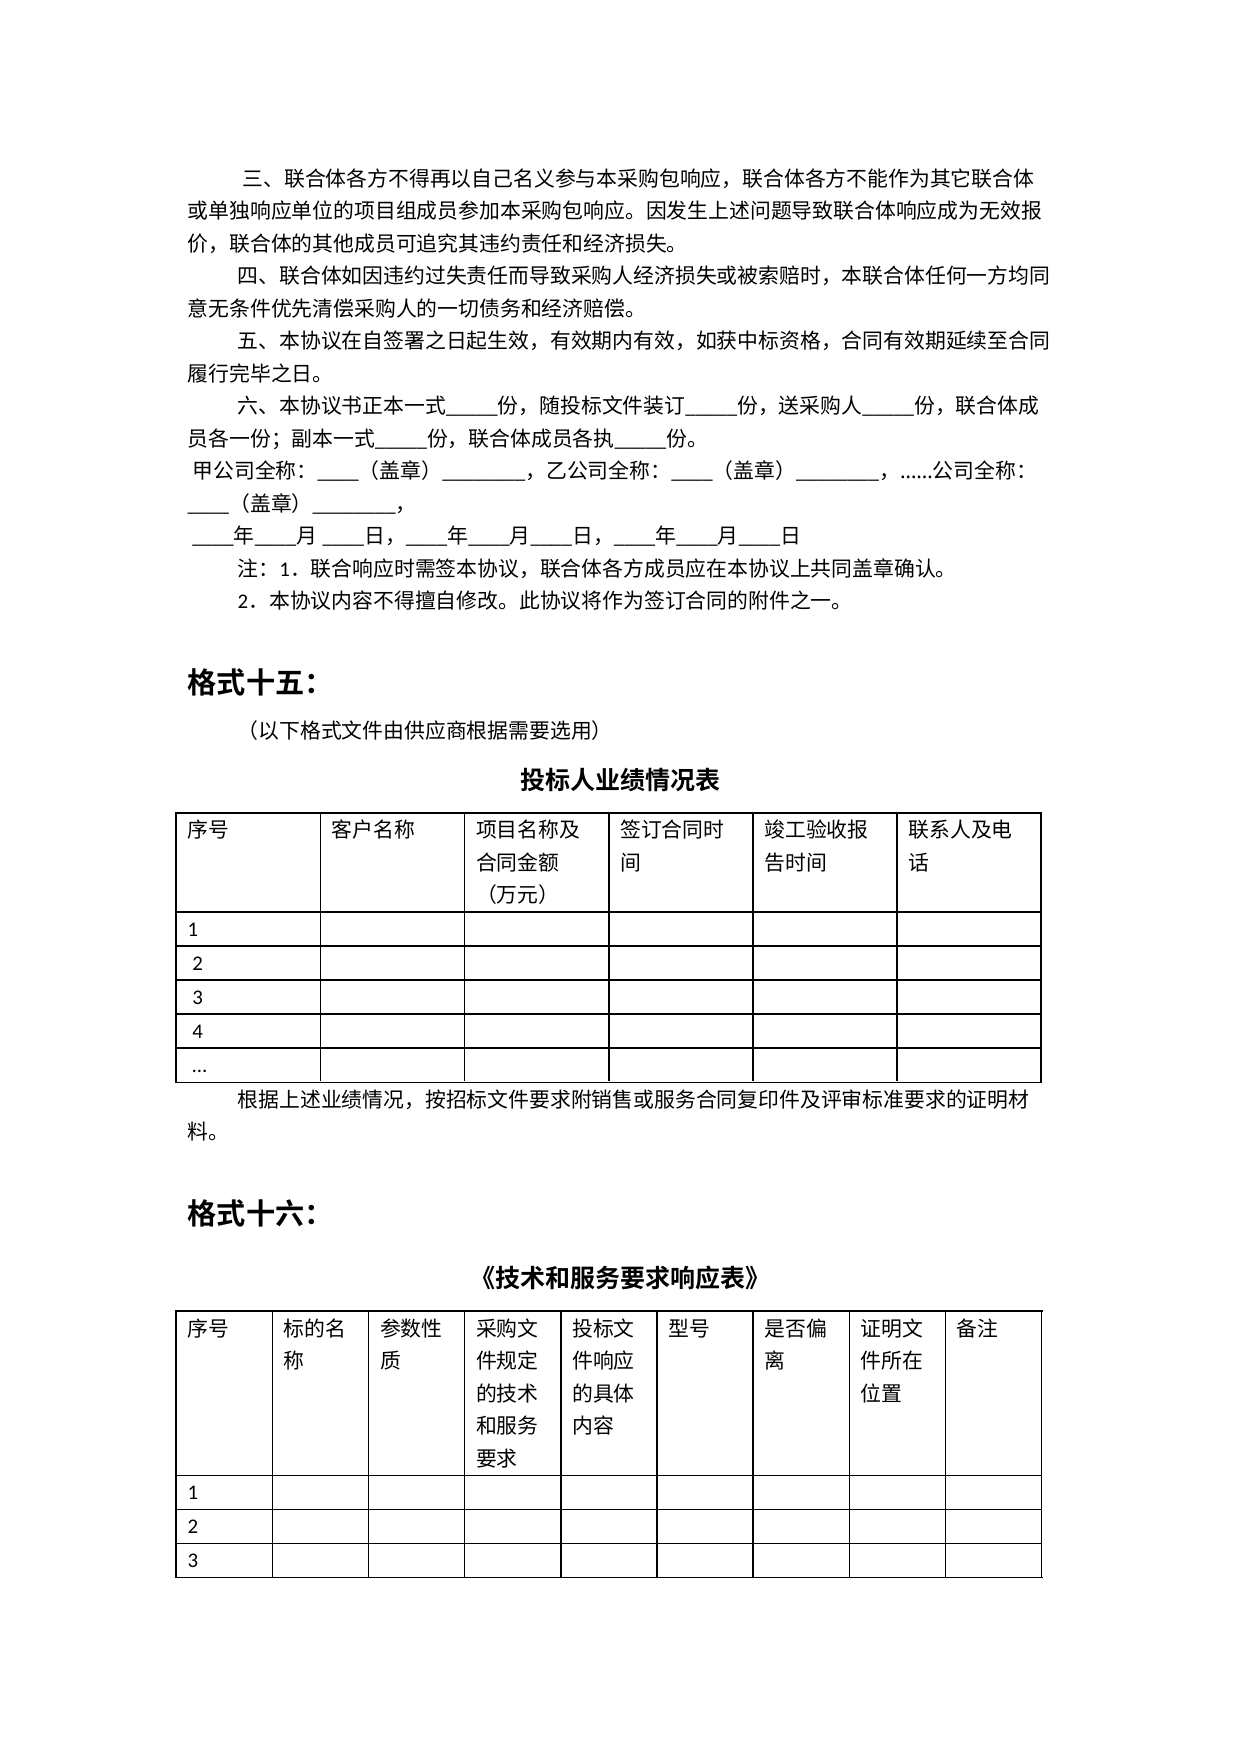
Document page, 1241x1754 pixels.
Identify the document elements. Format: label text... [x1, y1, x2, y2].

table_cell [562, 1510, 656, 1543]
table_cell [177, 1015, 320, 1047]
text 格式十五： [187, 649, 1053, 714]
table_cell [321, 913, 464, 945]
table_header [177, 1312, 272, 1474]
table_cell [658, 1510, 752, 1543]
text 四、联合体如因违约过失责任而导致采购人经济损失或被索赔时，本联合体任何一方均同意无条件优先清偿采购人的一切债务和经济赔偿。 [187, 259, 1053, 324]
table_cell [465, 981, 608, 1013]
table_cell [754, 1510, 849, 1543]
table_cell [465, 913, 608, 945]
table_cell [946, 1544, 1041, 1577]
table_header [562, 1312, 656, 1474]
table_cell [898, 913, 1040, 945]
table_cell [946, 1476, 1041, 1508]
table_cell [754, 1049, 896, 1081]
text 《技术和服务要求响应表》 [187, 1245, 1053, 1310]
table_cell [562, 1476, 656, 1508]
text ____年____月 ____日，____年____月____日，____年____月____日 [187, 519, 1053, 552]
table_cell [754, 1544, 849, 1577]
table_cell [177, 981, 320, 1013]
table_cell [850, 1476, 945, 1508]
text 六、本协议书正本一式_____份，随投标文件装订_____份，送采购人_____份，联合体成员各一份；副本一式_____份，联合体成员各执_____份。 [187, 389, 1053, 454]
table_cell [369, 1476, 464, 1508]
text 注：1．联合响应时需签本协议，联合体各方成员应在本协议上共同盖章确认。 [187, 552, 1053, 584]
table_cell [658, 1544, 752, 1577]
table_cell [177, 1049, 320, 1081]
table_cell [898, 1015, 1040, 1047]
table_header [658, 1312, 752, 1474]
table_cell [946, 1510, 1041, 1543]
text （以下格式文件由供应商根据需要选用） [187, 714, 1053, 747]
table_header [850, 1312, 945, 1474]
text 三、联合体各方不得再以自己名义参与本采购包响应，联合体各方不能作为其它联合体或单独响应单位的项目组成员参加本采购包响应。因发生上述问题导致联合体响应成为无效报价，联合体的其他成员可追究其违约责任和经济损失。 [187, 162, 1053, 259]
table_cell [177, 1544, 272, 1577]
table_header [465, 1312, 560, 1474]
text 2．本协议内容不得擅自修改。此协议将作为签订合同的附件之一。 [187, 584, 1053, 617]
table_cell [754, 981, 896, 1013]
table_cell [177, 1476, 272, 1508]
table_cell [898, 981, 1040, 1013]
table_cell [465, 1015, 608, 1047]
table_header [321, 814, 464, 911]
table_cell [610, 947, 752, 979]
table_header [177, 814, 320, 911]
text 五、本协议在自签署之日起生效，有效期内有效，如获中标资格，合同有效期延续至合同履行完毕之日。 [187, 324, 1053, 389]
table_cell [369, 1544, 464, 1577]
text 投标人业绩情况表 [187, 747, 1053, 812]
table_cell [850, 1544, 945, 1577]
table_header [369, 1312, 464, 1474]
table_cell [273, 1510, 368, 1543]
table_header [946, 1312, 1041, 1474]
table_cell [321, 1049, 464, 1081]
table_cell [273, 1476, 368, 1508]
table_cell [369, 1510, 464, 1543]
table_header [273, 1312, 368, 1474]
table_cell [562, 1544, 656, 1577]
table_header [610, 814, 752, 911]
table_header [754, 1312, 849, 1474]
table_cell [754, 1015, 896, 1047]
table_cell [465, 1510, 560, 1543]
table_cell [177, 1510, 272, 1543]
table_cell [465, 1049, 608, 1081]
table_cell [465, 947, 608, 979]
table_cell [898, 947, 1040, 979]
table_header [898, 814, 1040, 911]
text 甲公司全称：____（盖章）________，乙公司全称：____（盖章）________，……公司全称：____（盖章）________， [187, 454, 1053, 519]
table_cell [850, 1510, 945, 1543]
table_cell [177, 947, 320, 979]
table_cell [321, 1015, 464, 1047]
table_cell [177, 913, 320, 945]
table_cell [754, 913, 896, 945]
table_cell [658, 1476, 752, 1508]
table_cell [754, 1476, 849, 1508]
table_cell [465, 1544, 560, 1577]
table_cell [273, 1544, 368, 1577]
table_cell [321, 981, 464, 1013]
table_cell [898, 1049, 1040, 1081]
text 格式十六： [187, 1180, 1053, 1245]
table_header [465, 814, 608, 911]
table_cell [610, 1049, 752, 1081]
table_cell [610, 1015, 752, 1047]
text 根据上述业绩情况，按招标文件要求附销售或服务合同复印件及评审标准要求的证明材料。 [187, 1083, 1053, 1148]
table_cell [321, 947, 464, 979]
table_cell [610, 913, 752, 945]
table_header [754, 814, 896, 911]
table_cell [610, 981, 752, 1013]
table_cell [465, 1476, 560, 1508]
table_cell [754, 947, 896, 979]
